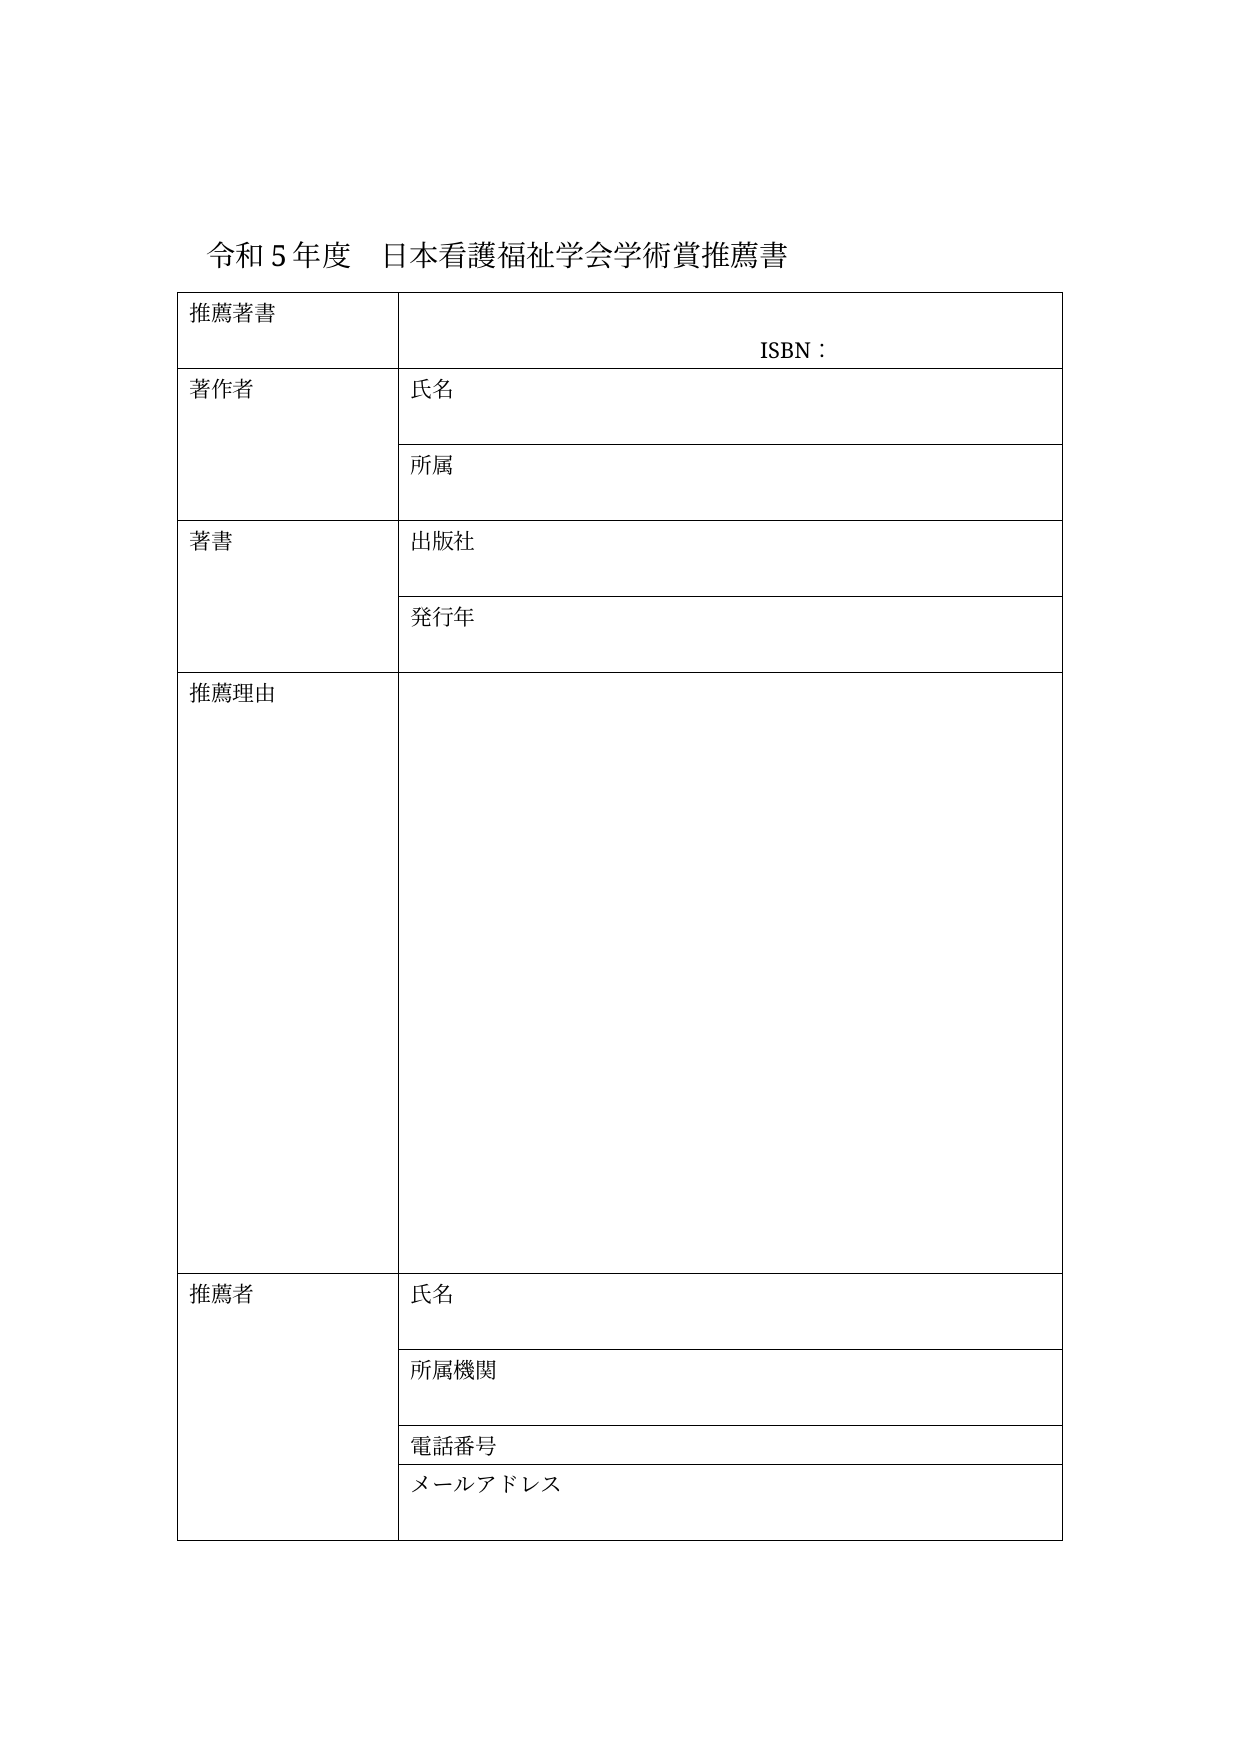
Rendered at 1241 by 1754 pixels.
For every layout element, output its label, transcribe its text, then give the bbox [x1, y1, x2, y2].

table_cell [399, 673, 1062, 1273]
table_cell 所属機関 [399, 1350, 1062, 1425]
text 令和5年度 日本看護福祉学会学術賞推薦書 [177, 217, 1063, 292]
table_cell 出版社 [399, 521, 1062, 596]
table_cell 推薦理由 [178, 673, 398, 1273]
table_cell 氏名 [399, 1274, 1062, 1349]
table_cell 氏名 [399, 369, 1062, 444]
table_cell 推薦者 [178, 1274, 398, 1540]
table_header ISBN： [399, 293, 1062, 368]
table_cell 発行年 [399, 597, 1062, 672]
table_cell 著作者 [178, 369, 398, 520]
table_cell 所属 [399, 445, 1062, 520]
table_header 推薦著書 [178, 293, 398, 368]
table_cell 電話番号 [399, 1426, 1062, 1464]
table_cell 著書 [178, 521, 398, 672]
table_cell メールアドレス [399, 1465, 1062, 1540]
